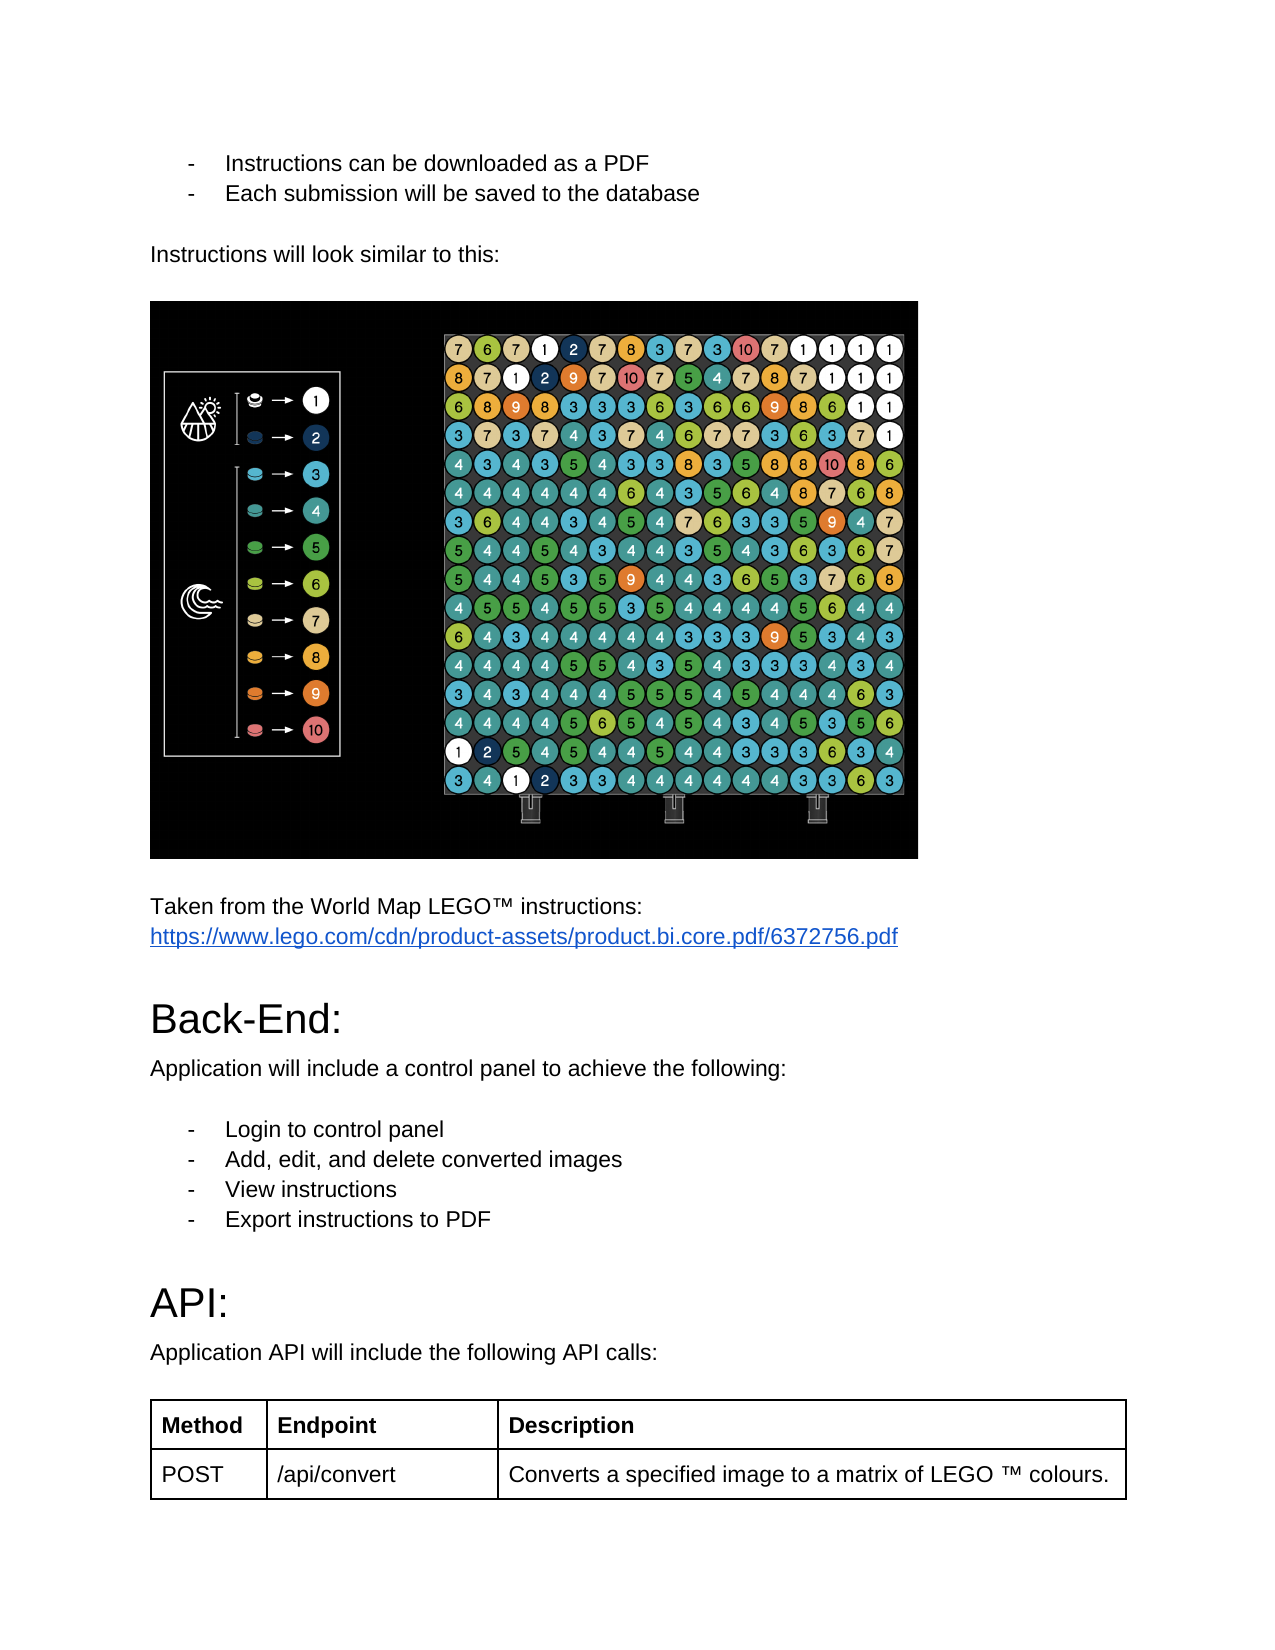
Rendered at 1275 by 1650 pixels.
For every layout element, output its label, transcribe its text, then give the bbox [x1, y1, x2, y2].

picture [150, 301, 919, 859]
list Each submission will be saved to the database [187, 180, 1125, 207]
text Application will include a control panel to achieve the following: [150, 1055, 1125, 1082]
list Login to control panel [187, 1116, 1125, 1142]
list View instructions [187, 1176, 1125, 1202]
subtitle Back-End: [150, 995, 1125, 1043]
text Application API will include the following API calls: [150, 1339, 1125, 1365]
list Add, edit, and delete converted images [187, 1146, 1125, 1172]
list Instructions can be downloaded as a PDF [187, 150, 1125, 176]
text Instructions will look similar to this: [150, 241, 1125, 297]
text Taken from the World Map LEGO™ instructions: https://www.lego.com/cdn/product-assets/product.bi.core.pdf/6372756.pdf [150, 893, 1125, 949]
table_header Endpoint [268, 1401, 497, 1448]
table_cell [499, 1450, 1125, 1498]
table_cell POST [152, 1450, 266, 1498]
subtitle API: [150, 1278, 1125, 1326]
list Export instructions to PDF [187, 1206, 1125, 1233]
table_cell /api/convert [268, 1450, 497, 1498]
table_header Method [152, 1401, 266, 1448]
table_header Description [499, 1401, 1125, 1448]
